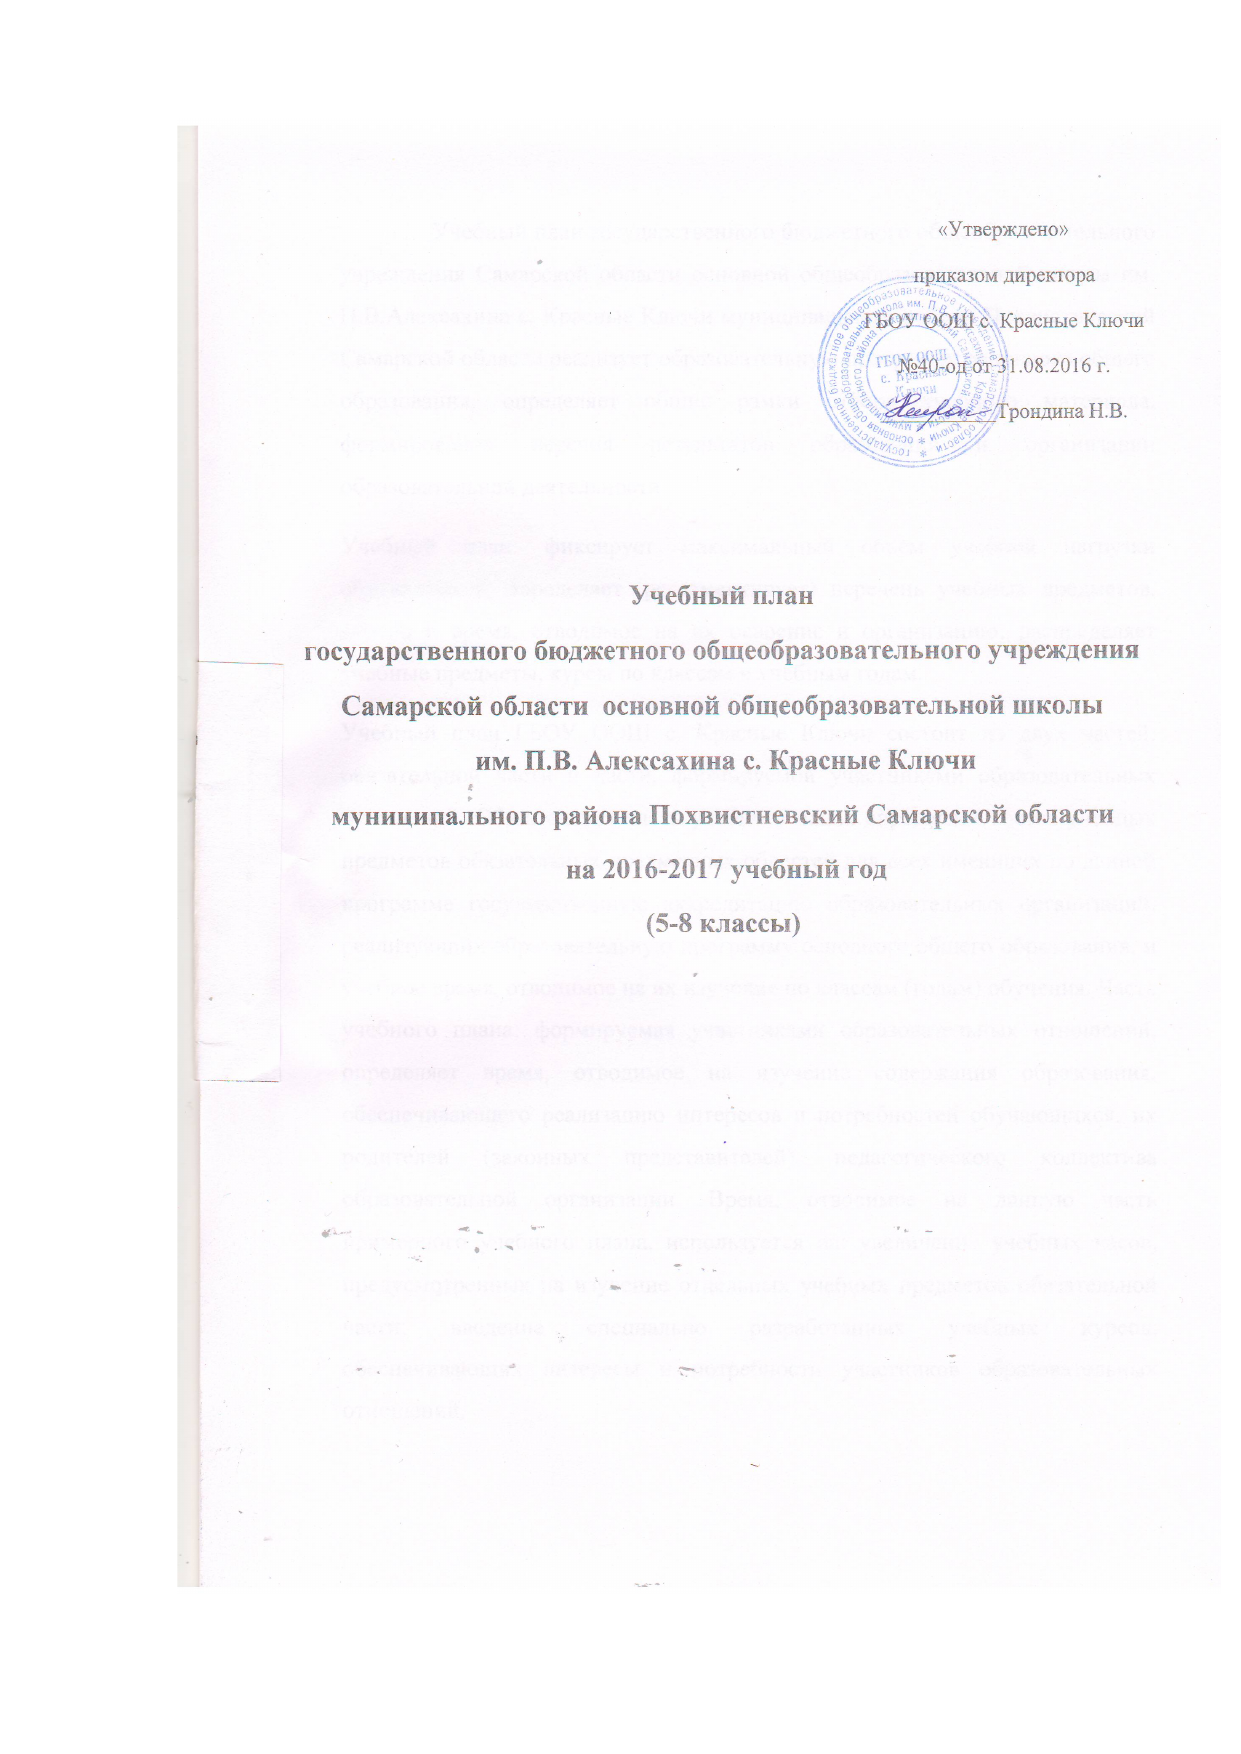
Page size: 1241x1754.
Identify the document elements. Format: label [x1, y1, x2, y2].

picture [177, 118, 1221, 1594]
